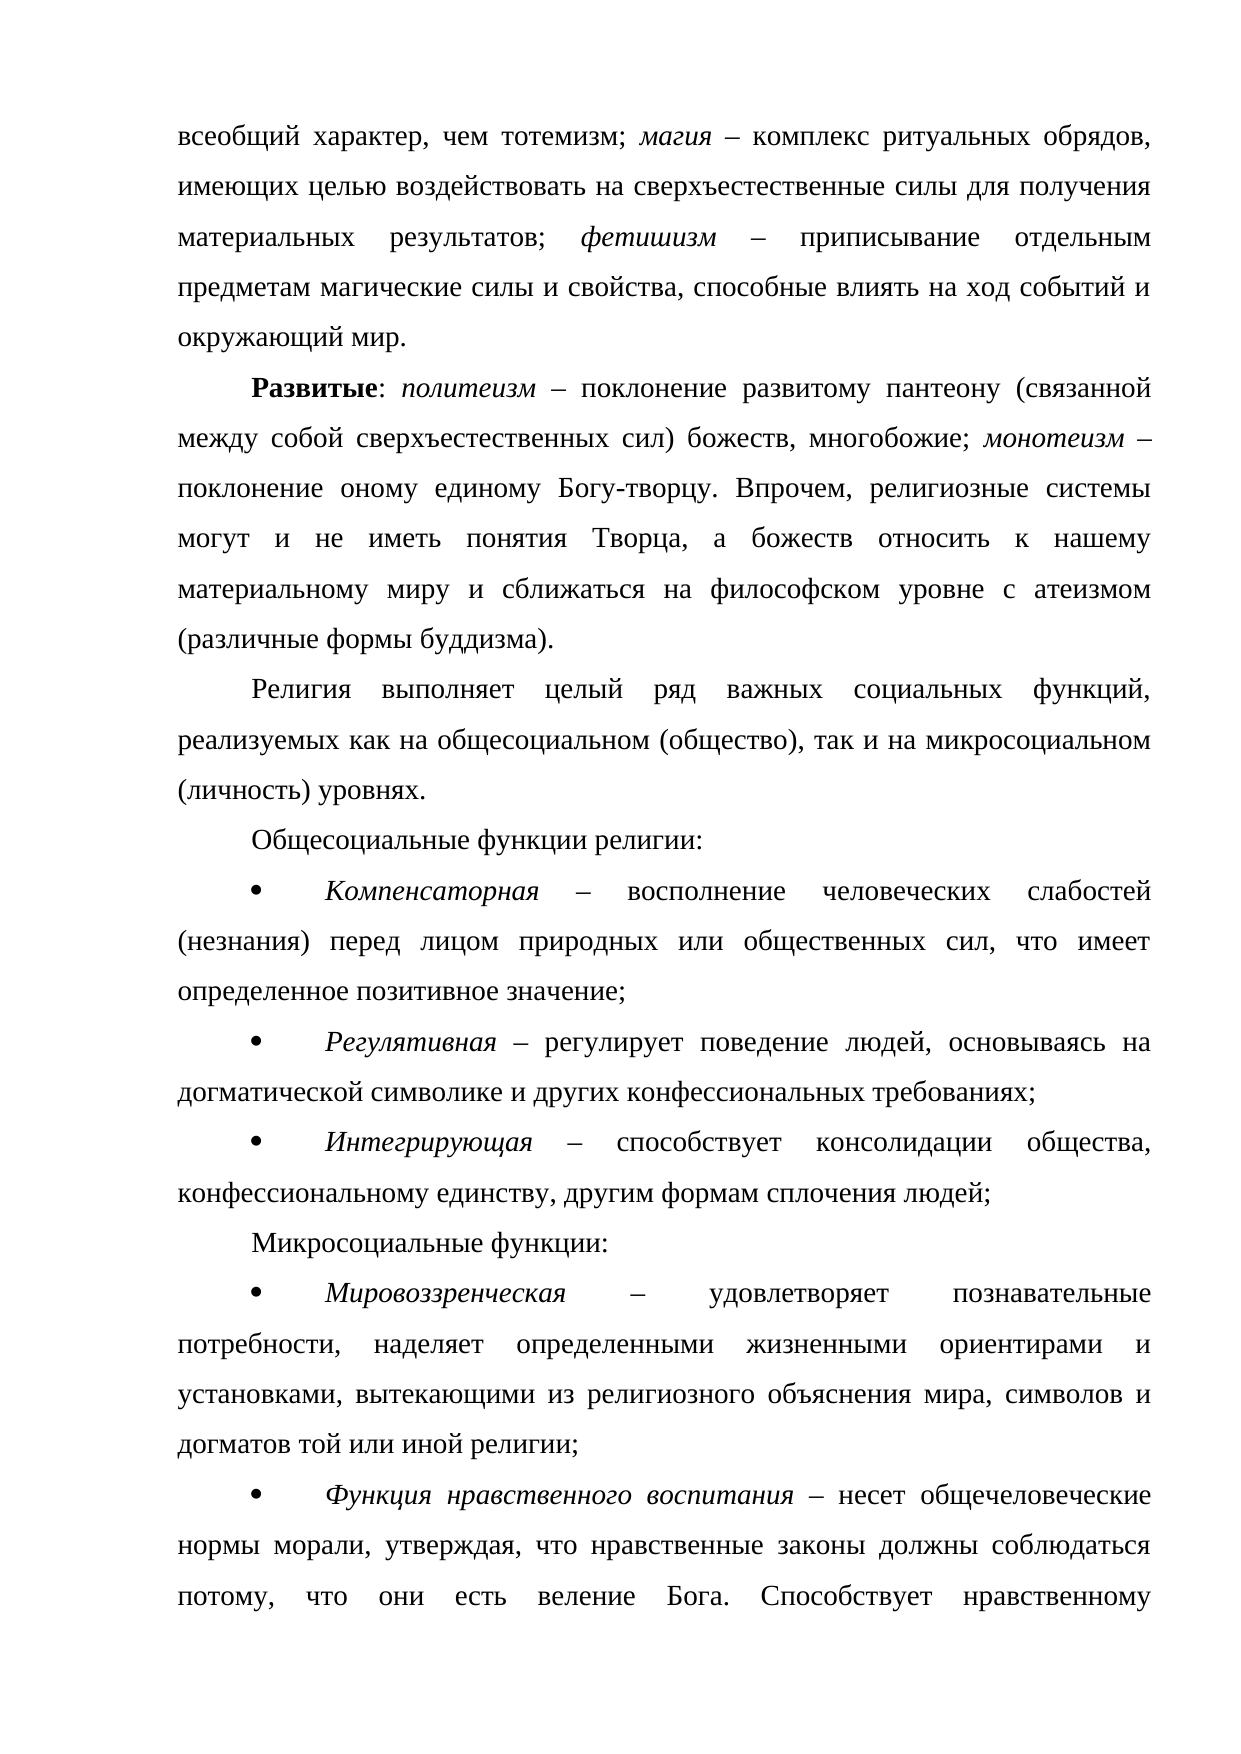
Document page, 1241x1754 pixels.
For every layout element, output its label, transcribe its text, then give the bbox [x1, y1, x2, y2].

text Развитые: политеизм – поклонение развитому пантеону (связанной между собой сверхъестественных сил) божеств, многобожие; монотеизм – поклонение оному единому Богу-творцу. Впрочем, религиозные системы могут и не иметь понятия Творца, а божеств относить к нашему материальному миру и сближаться на философском уровне с атеизмом (различные формы буддизма). [177, 370, 1152, 655]
list Регулятивная – регулирует поведение людей, основываясь на догматической символике и других конфессиональных требованиях; [177, 1024, 1152, 1108]
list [177, 1477, 1152, 1611]
list Компенсаторная – восполнение человеческих слабостей (незнания) перед лицом природных или общественных сил, что имеет определенное позитивное значение; [177, 873, 1152, 1007]
list Интегрирующая – способствует консолидации общества, конфессиональному единству, другим формам сплочения людей; [177, 1124, 1152, 1208]
text Микросоциальные функции: [177, 1225, 1152, 1259]
list Мировоззренческая – удовлетворяет познавательные потребности, наделяет определенными жизненными ориентирами и установками, вытекающими из религиозного объяснения мира, символов и догматов той или иной религии; [177, 1276, 1152, 1460]
text Религия выполняет целый ряд важных социальных функций, реализуемых как на общесоциальном (общество), так и на микросоциальном (личность) уровнях. [177, 672, 1152, 806]
text Общесоциальные функции религии: [177, 822, 1152, 856]
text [177, 118, 1152, 353]
